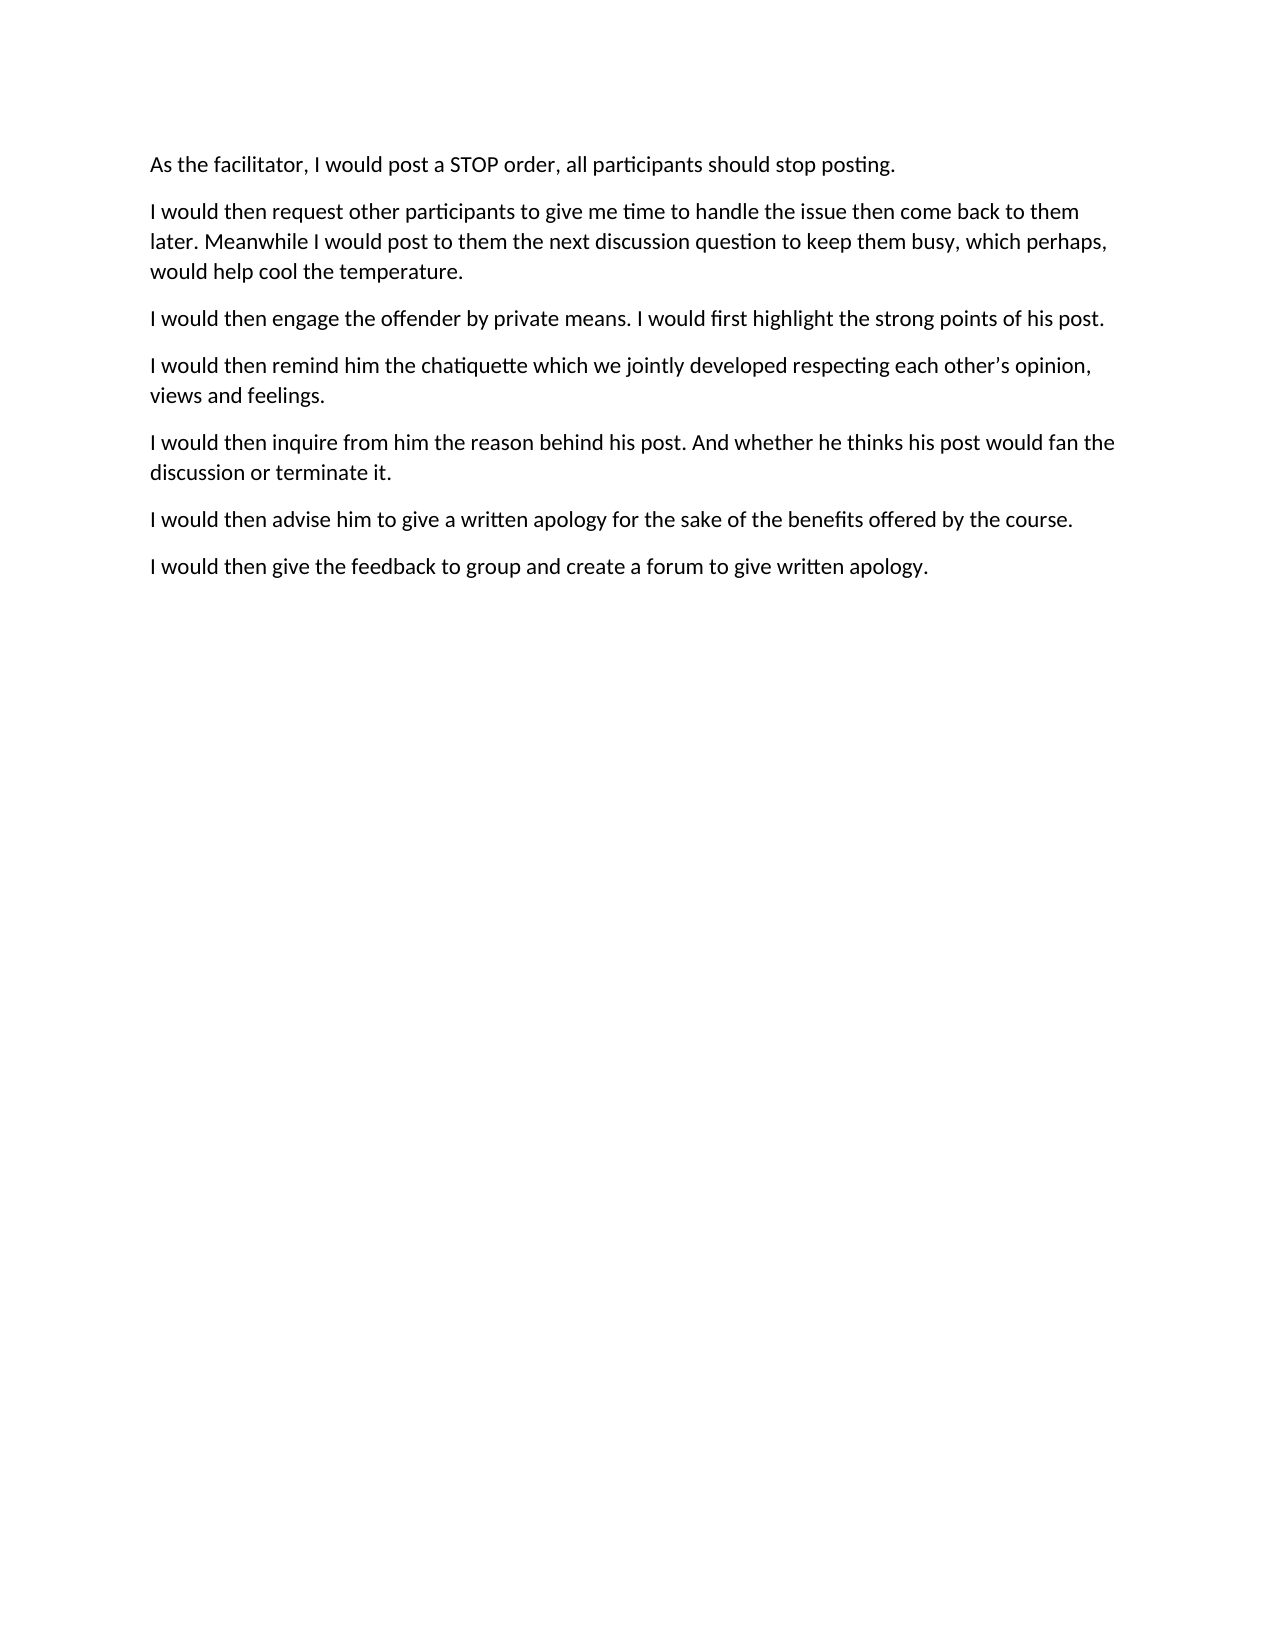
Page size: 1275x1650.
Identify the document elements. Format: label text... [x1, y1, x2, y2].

text I would then remind him the chatiquette which we jointly developed respecting each other’s opinion, views and feelings. [150, 351, 1125, 409]
text I would then advise him to give a written apology for the sake of the benefits offered by the course. [150, 505, 1125, 533]
text As the facilitator, I would post a STOP order, all participants should stop posting. [150, 150, 1125, 178]
text I would then request other participants to give me time to handle the issue then come back to them later. Meanwhile I would post to them the next discussion question to keep them busy, which perhaps, would help cool the temperature. [150, 197, 1125, 285]
text I would then engage the offender by private means. I would first highlight the strong points of his post. [150, 304, 1125, 332]
text I would then inquire from him the reason behind his post. And whether he thinks his post would fan the discussion or terminate it. [150, 428, 1125, 486]
text I would then give the feedback to group and create a forum to give written apology. [150, 552, 1125, 580]
